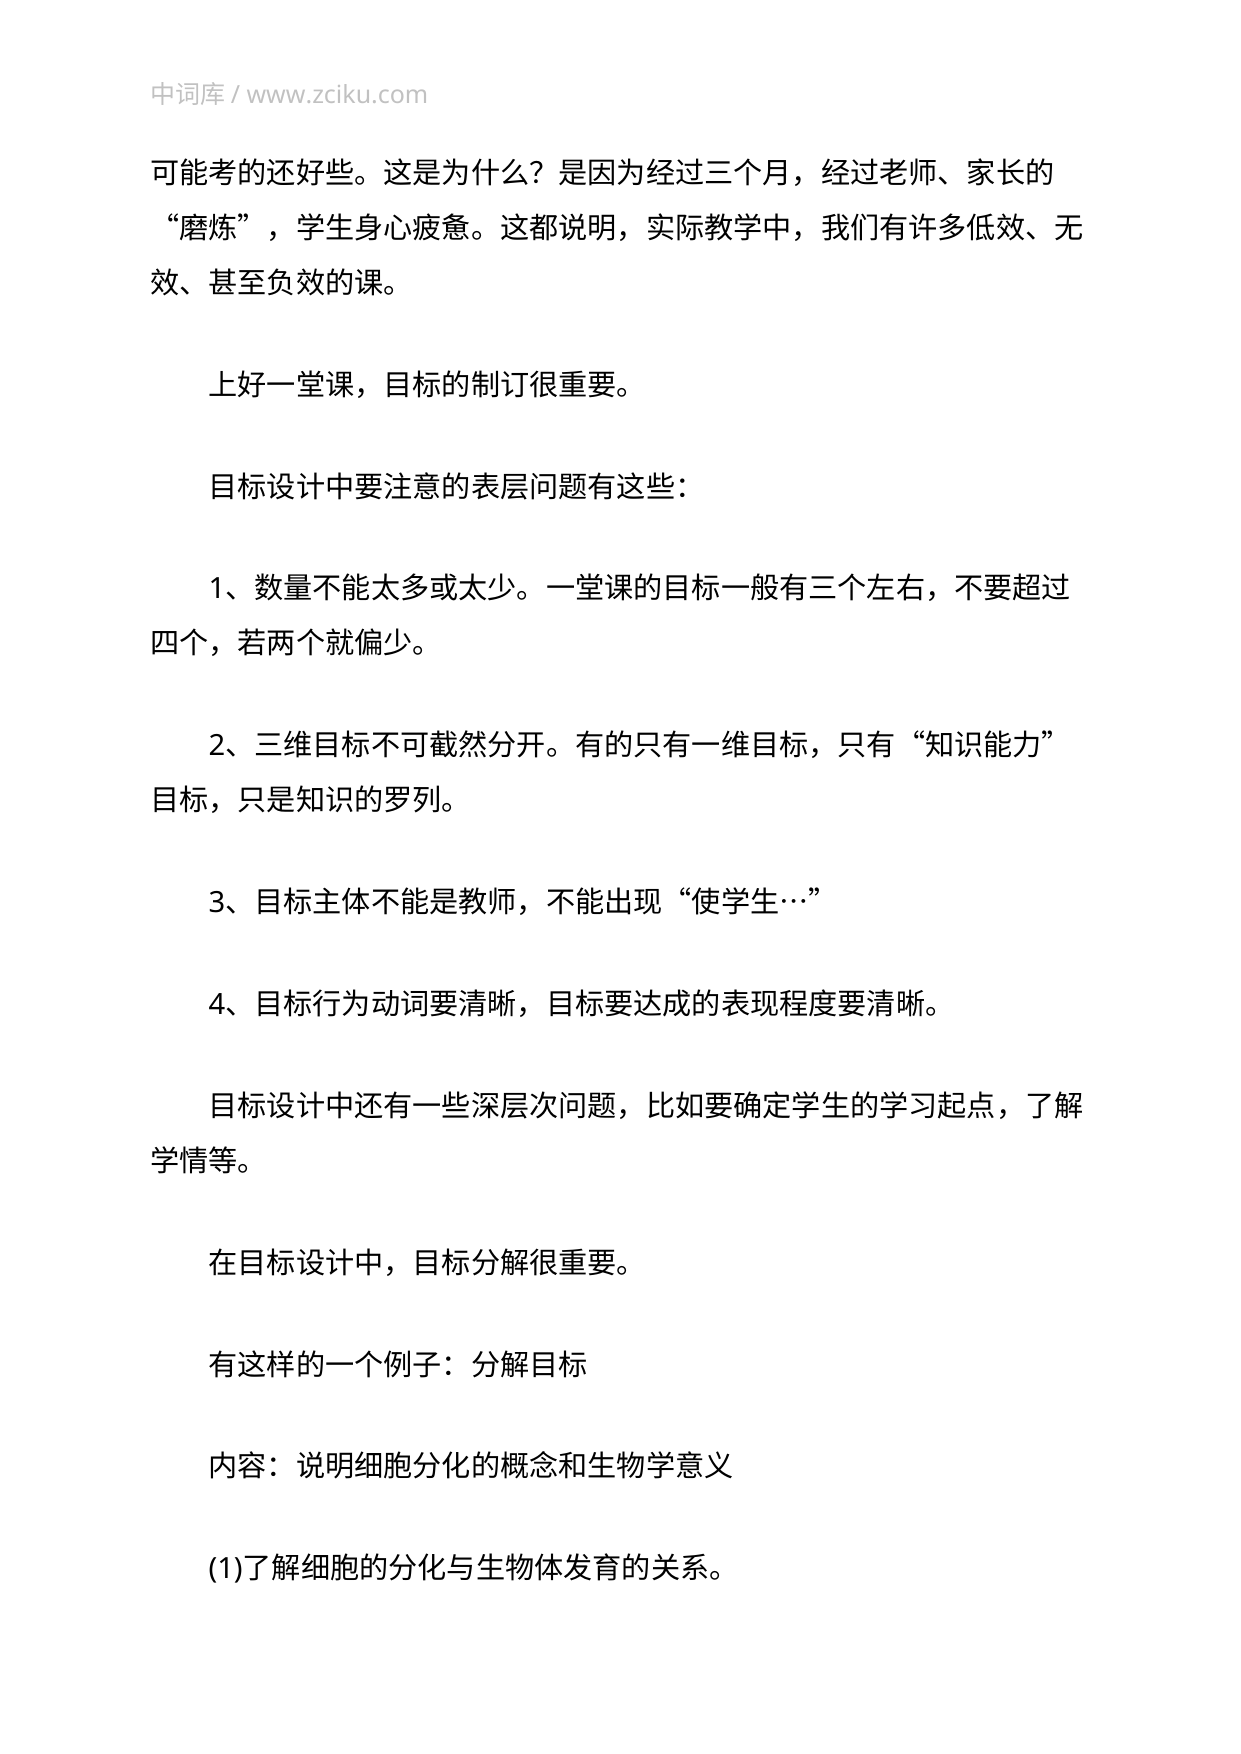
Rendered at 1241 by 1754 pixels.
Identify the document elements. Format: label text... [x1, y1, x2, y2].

text 目标设计中要注意的表层问题有这些： [150, 463, 1090, 506]
text 在目标设计中，目标分解很重要。 [150, 1239, 1090, 1282]
text 1、数量不能太多或太少。一堂课的目标一般有三个左右，不要超过四个，若两个就偏少。 [150, 565, 1090, 662]
text 有这样的一个例子：分解目标 [150, 1341, 1090, 1383]
text 4、目标行为动词要清晰，目标要达成的表现程度要清晰。 [150, 981, 1090, 1023]
text 内容：说明细胞分化的概念和生物学意义 [150, 1443, 1090, 1485]
text 目标设计中还有一些深层次问题，比如要确定学生的学习起点，了解学情等。 [150, 1083, 1090, 1180]
text 3、目标主体不能是教师，不能出现“使学生…” [150, 879, 1090, 921]
text 2、三维目标不可截然分开。有的只有一维目标，只有“知识能力”目标，只是知识的罗列。 [150, 722, 1090, 819]
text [150, 150, 1090, 302]
text (1)了解细胞的分化与生物体发育的关系。 [150, 1544, 1090, 1587]
text 上好一堂课，目标的制订很重要。 [150, 362, 1090, 404]
